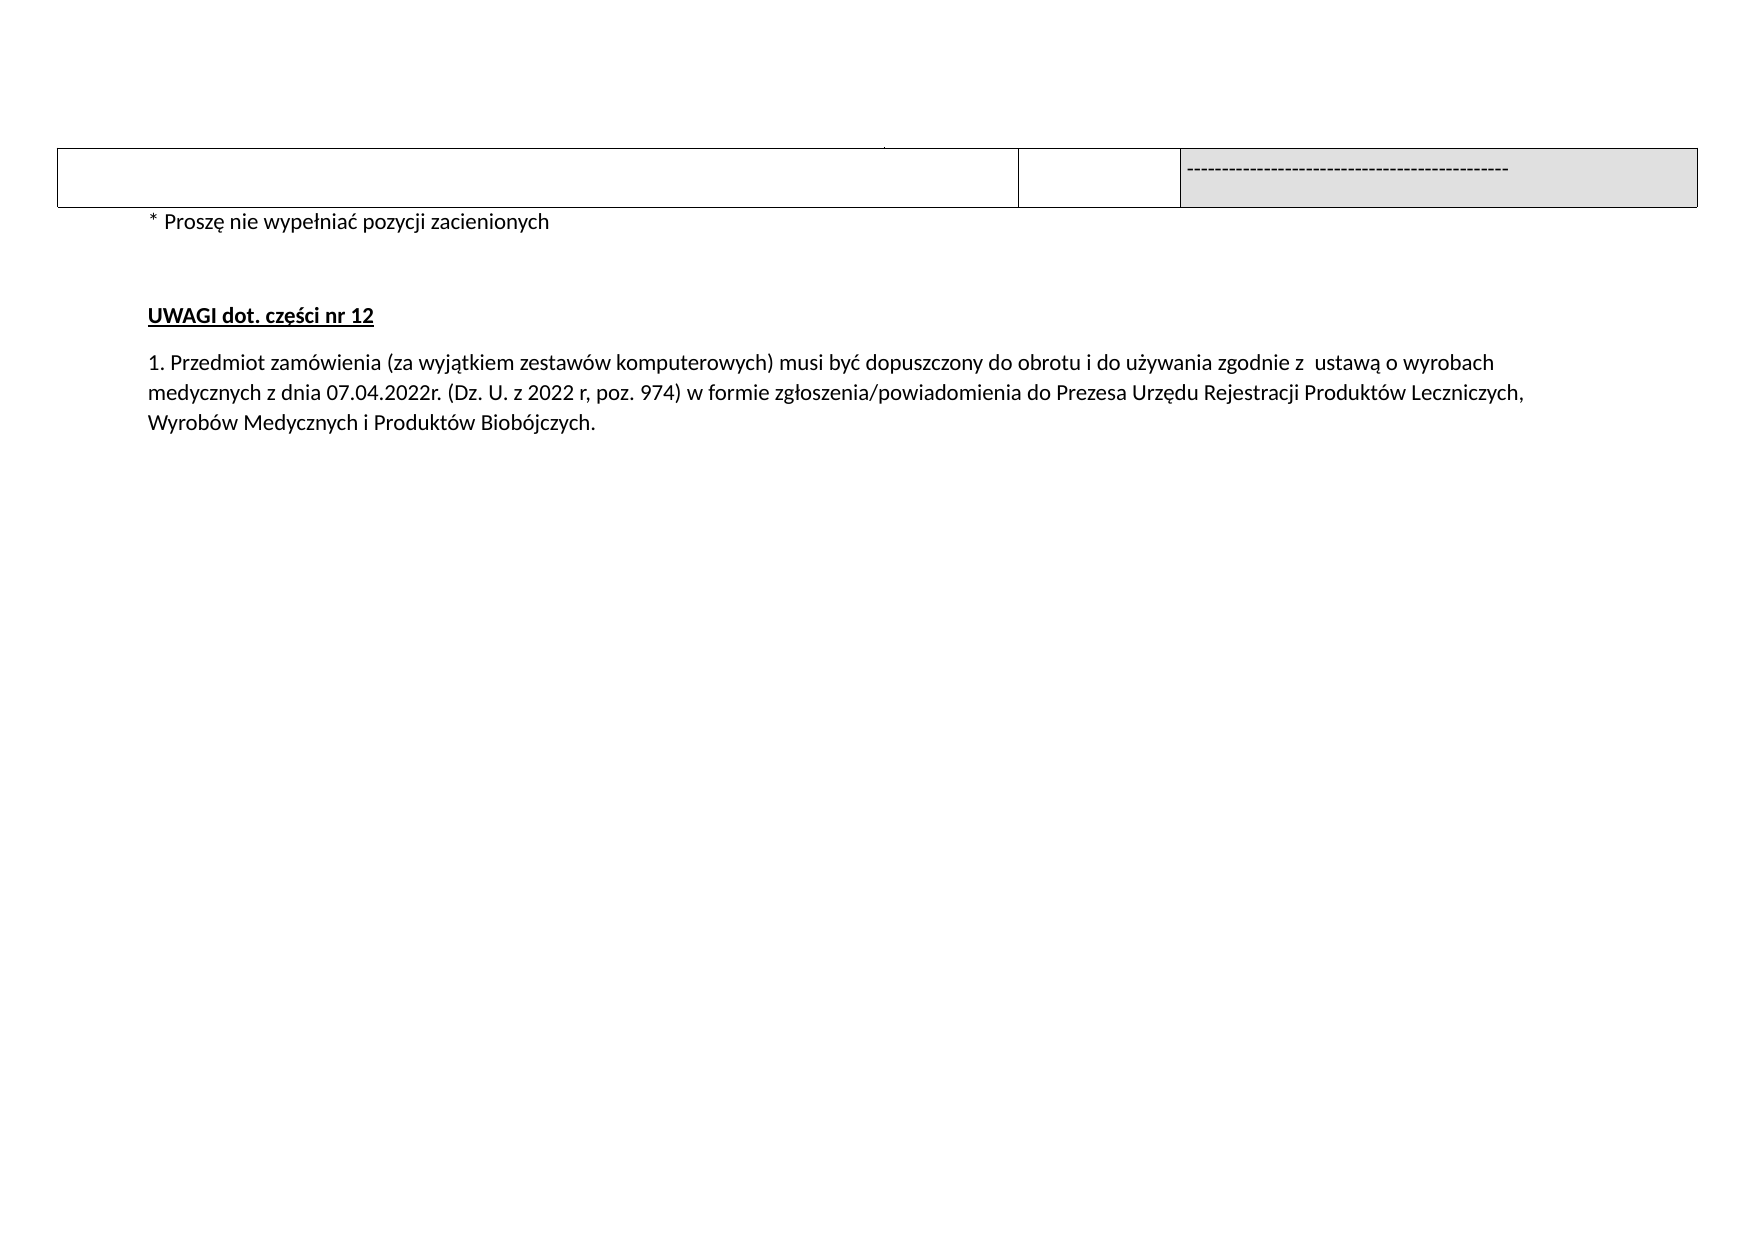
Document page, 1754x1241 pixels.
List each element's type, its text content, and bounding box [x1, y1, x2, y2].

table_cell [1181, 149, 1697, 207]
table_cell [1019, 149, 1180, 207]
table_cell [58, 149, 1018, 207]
text 1. Przedmiot zamówienia (za wyjątkiem zestawów komputerowych) musi być dopuszczony do obrotu i do używania zgodnie z ustawą o wyrobach medycznych z dnia 07.04.2022r. (Dz. U. z 2022 r, poz. 974) w formie zgłoszenia/powiadomienia do Prezesa Urzędu Rejestracji Produktów Leczniczych, Wyrobów Medycznych i Produktów Biobójczych. [148, 348, 1606, 436]
text * Proszę nie wypełniać pozycji zacienionych [148, 208, 1606, 235]
text UWAGI dot. części nr 12 [148, 301, 1606, 329]
